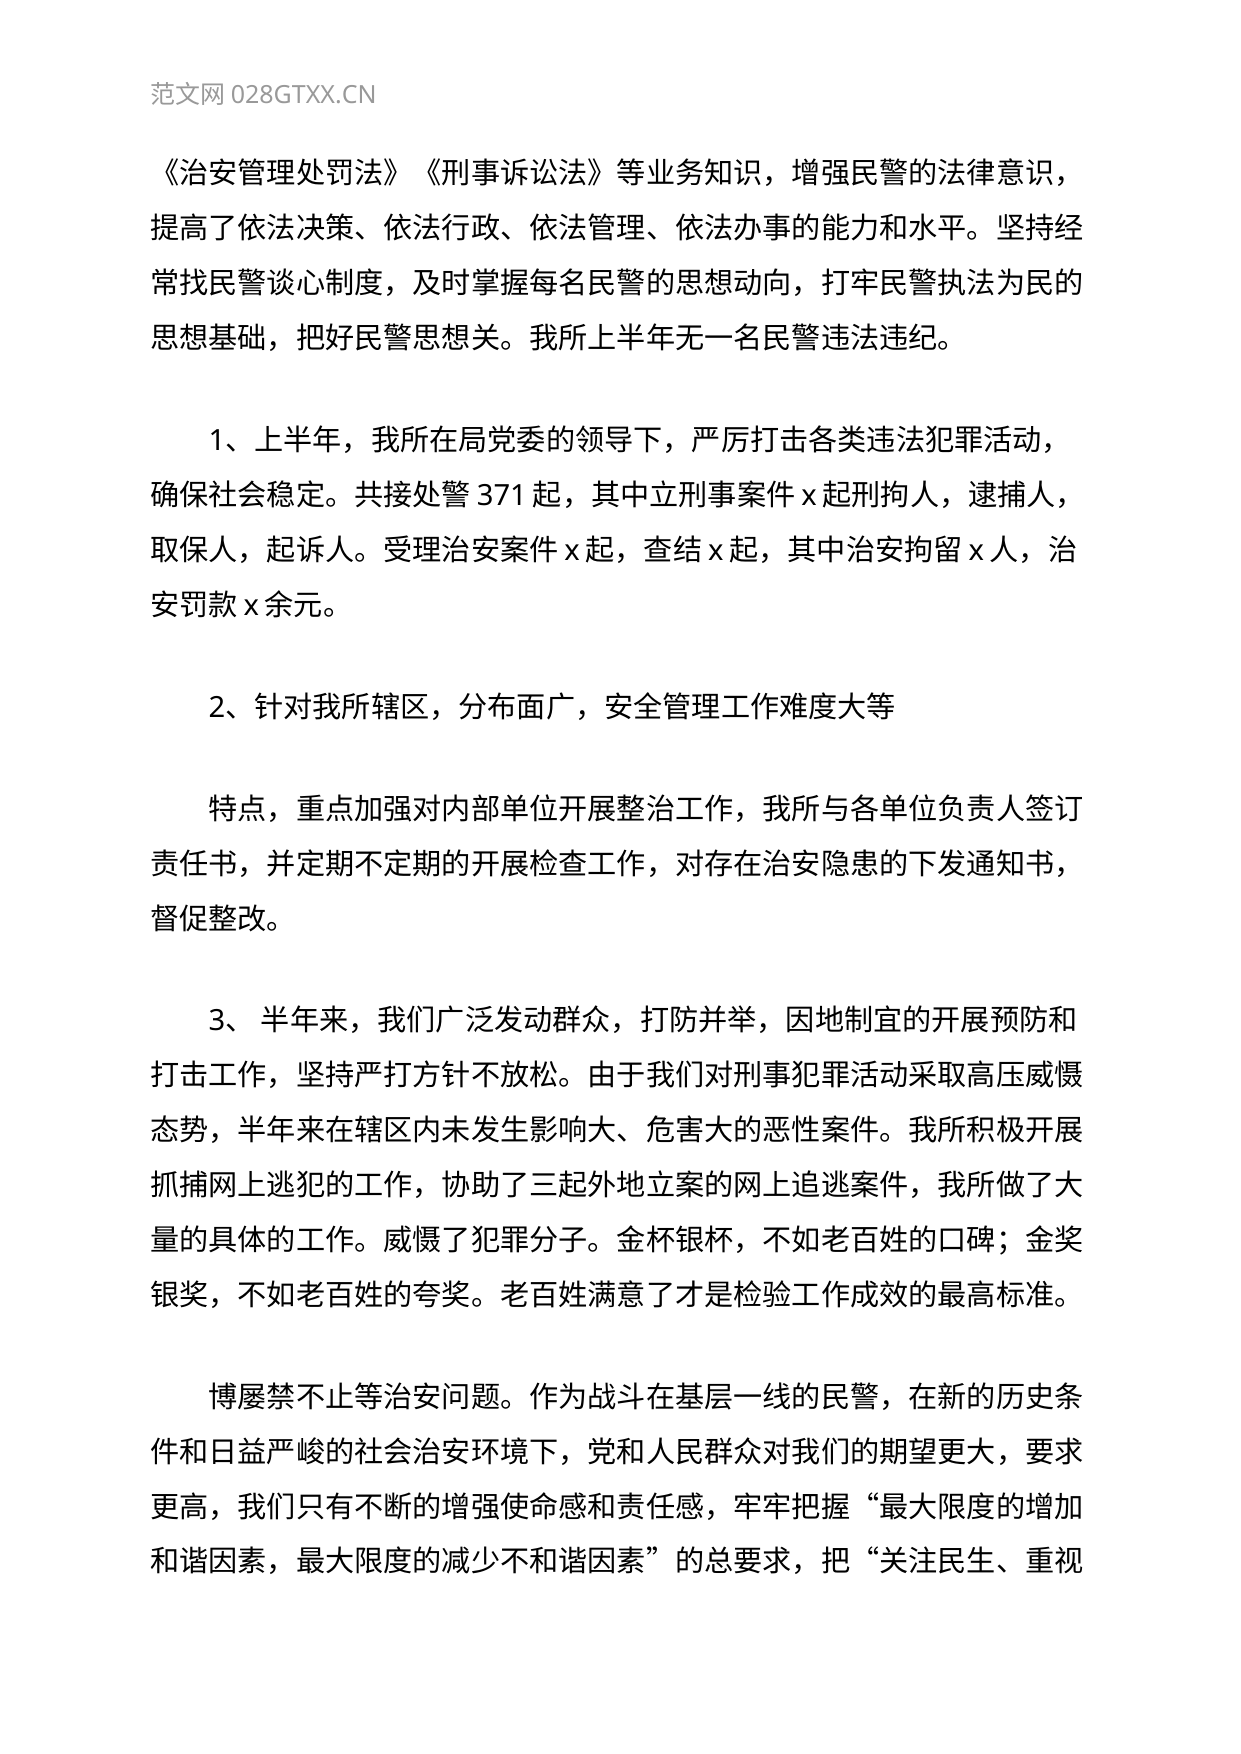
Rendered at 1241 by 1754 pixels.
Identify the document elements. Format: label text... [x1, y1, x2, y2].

text 特点，重点加强对内部单位开展整治工作，我所与各单位负责人签订责任书，并定期不定期的开展检查工作，对存在治安隐患的下发通知书，督促整改。 [150, 785, 1090, 937]
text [150, 1373, 1090, 1580]
text 2、针对我所辖区，分布面广，安全管理工作难度大等 [150, 683, 1090, 726]
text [150, 150, 1090, 357]
text 1、上半年，我所在局党委的领导下，严厉打击各类违法犯罪活动，确保社会稳定。共接处警371起，其中立刑事案件x起刑拘人，逮捕人，取保人，起诉人。受理治安案件x起，查结x起，其中治安拘留x人，治安罚款x余元。 [150, 416, 1090, 624]
text 3、 半年来，我们广泛发动群众，打防并举，因地制宜的开展预防和打击工作，坚持严打方针不放松。由于我们对刑事犯罪活动采取高压威慑态势，半年来在辖区内未发生影响大、危害大的恶性案件。我所积极开展抓捕网上逃犯的工作，协助了三起外地立案的网上追逃案件，我所做了大量的具体的工作。威慑了犯罪分子。金杯银杯，不如老百姓的口碑；金奖银奖，不如老百姓的夸奖。老百姓满意了才是检验工作成效的最高标准。 [150, 997, 1090, 1314]
